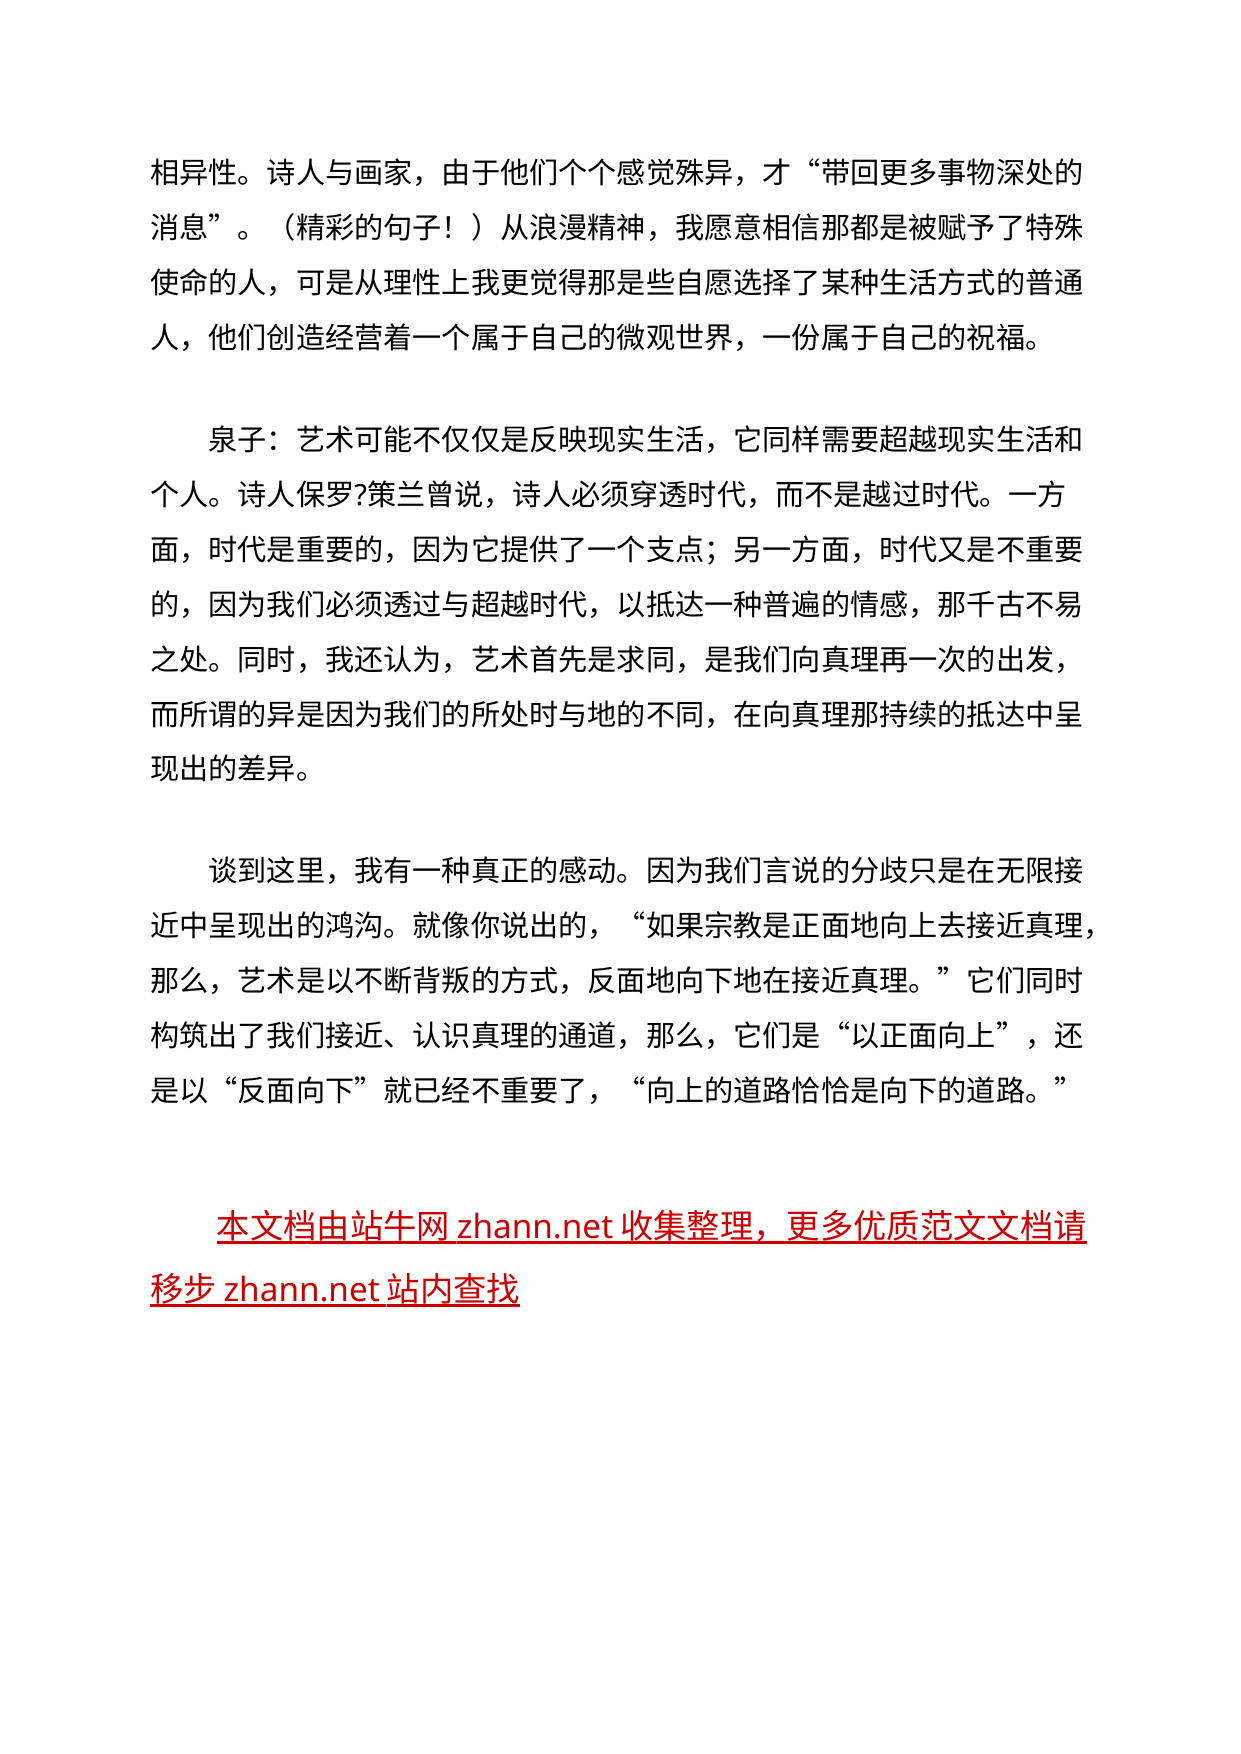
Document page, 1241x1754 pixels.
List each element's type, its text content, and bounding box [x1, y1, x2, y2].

text 本文档由站牛网zhann.net收集整理，更多优质范文文档请移步zhann.net站内查找 [150, 1200, 1090, 1312]
text 谈到这里，我有一种真正的感动。因为我们言说的分歧只是在无限接近中呈现出的鸿沟。就像你说出的，“如果宗教是正面地向上去接近真理，那么，艺术是以不断背叛的方式，反面地向下地在接近真理。”它们同时构筑出了我们接近、认识真理的通道，那么，它们是“以正面向上”，还是以“反面向下”就已经不重要了，“向上的道路恰恰是向下的道路。” [150, 848, 1090, 1109]
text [150, 150, 1090, 357]
text 泉子：艺术可能不仅仅是反映现实生活，它同样需要超越现实生活和个人。诗人保罗?策兰曾说，诗人必须穿透时代，而不是越过时代。一方面，时代是重要的，因为它提供了一个支点；另一方面，时代又是不重要的，因为我们必须透过与超越时代，以抵达一种普遍的情感，那千古不易之处。同时，我还认为，艺术首先是求同，是我们向真理再一次的出发，而所谓的异是因为我们的所处时与地的不同，在向真理那持续的抵达中呈现出的差异。 [150, 416, 1090, 788]
